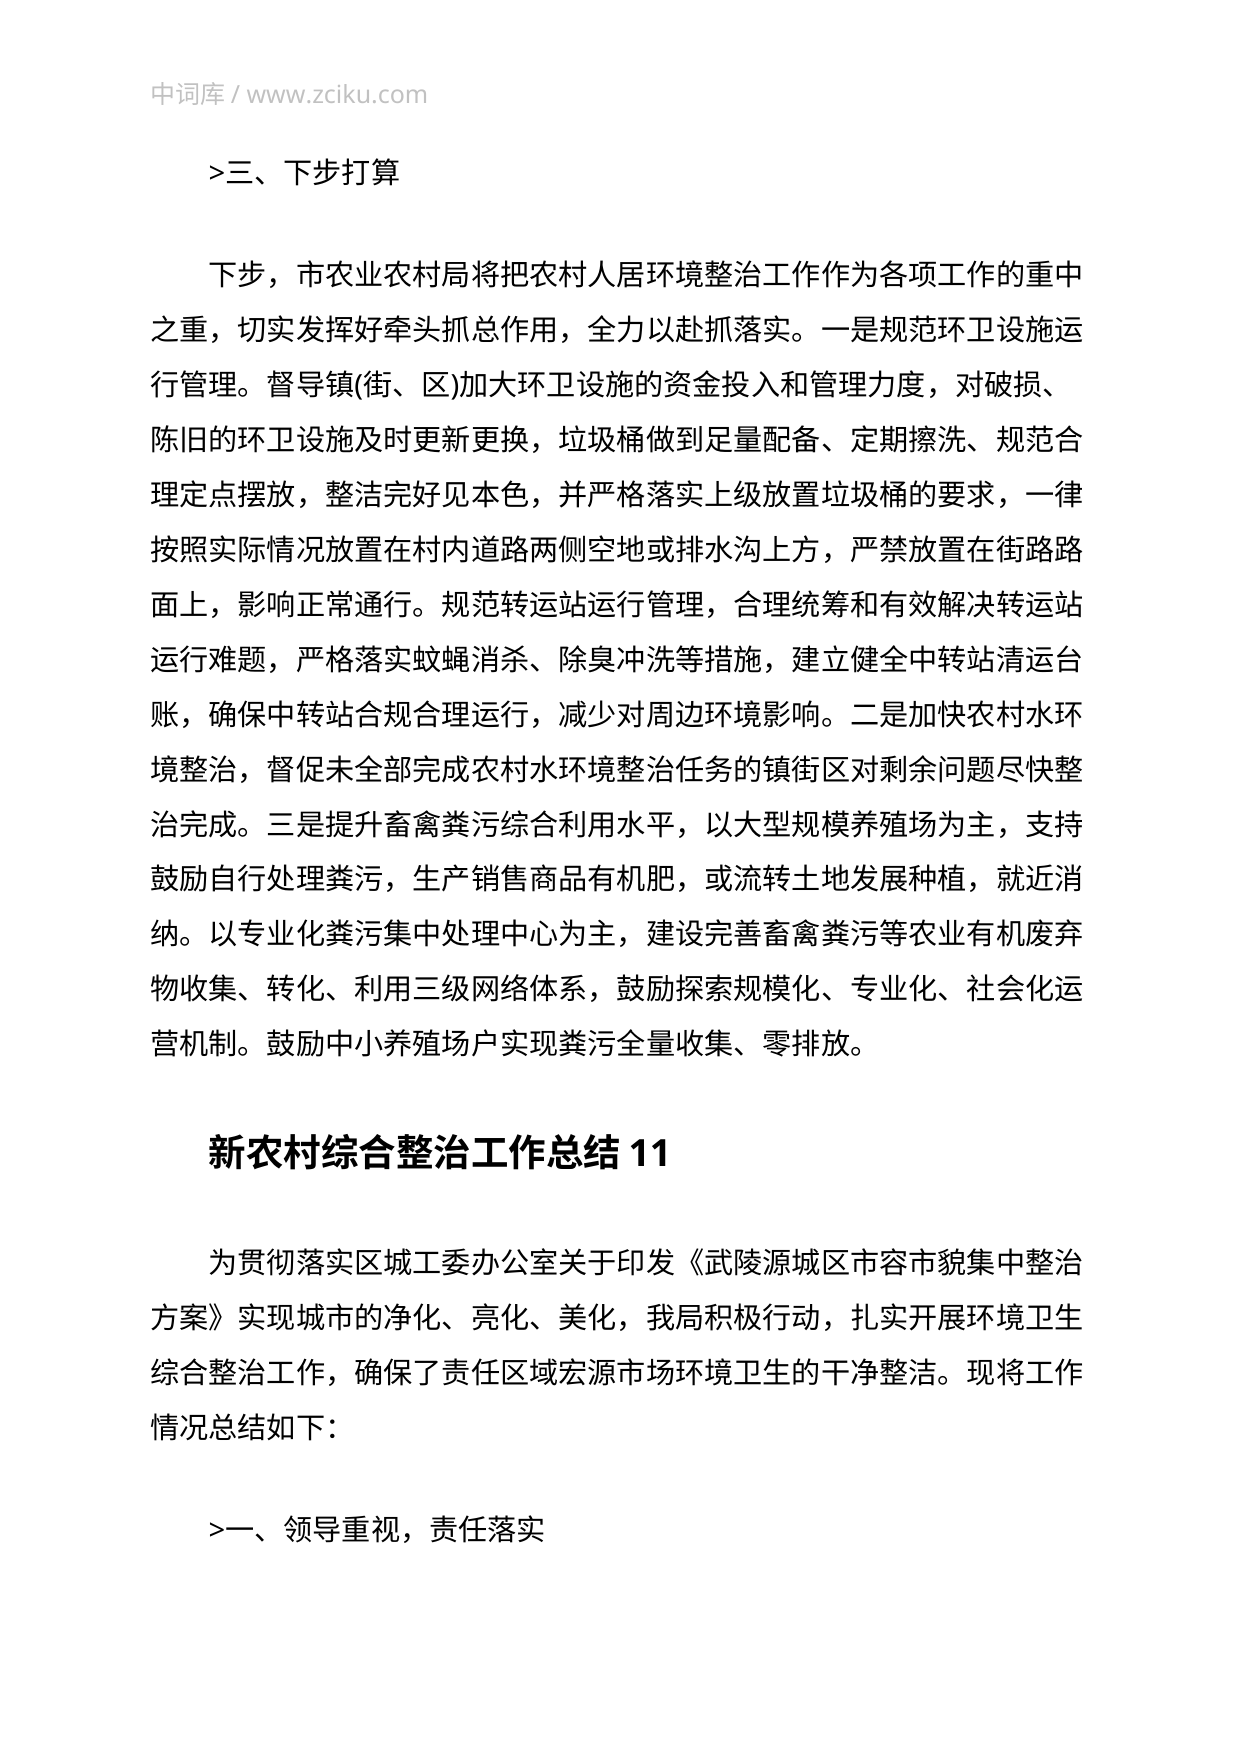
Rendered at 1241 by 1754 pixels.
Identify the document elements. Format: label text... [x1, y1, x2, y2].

text >一、领导重视，责任落实 [150, 1506, 1090, 1549]
text 下步，市农业农村局将把农村人居环境整治工作作为各项工作的重中之重，切实发挥好牵头抓总作用，全力以赴抓落实。一是规范环卫设施运行管理。督导镇(街、区)加大环卫设施的资金投入和管理力度，对破损、陈旧的环卫设施及时更新更换，垃圾桶做到足量配备、定期擦洗、规范合理定点摆放，整洁完好见本色，并严格落实上级放置垃圾桶的要求，一律按照实际情况放置在村内道路两侧空地或排水沟上方，严禁放置在街路路面上，影响正常通行。规范转运站运行管理，合理统筹和有效解决转运站运行难题，严格落实蚊蝇消杀、除臭冲洗等措施，建立健全中转站清运台账，确保中转站合规合理运行，减少对周边环境影响。二是加快农村水环境整治，督促未全部完成农村水环境整治任务的镇街区对剩余问题尽快整治完成。三是提升畜禽粪污综合利用水平，以大型规模养殖场为主，支持鼓励自行处理粪污，生产销售商品有机肥，或流转土地发展种植，就近消纳。以专业化粪污集中处理中心为主，建设完善畜禽粪污等农业有机废弃物收集、转化、利用三级网络体系，鼓励探索规模化、专业化、社会化运营机制。鼓励中小养殖场户实现粪污全量收集、零排放。 [150, 252, 1090, 1063]
text >三、下步打算 [150, 150, 1090, 192]
text 新农村综合整治工作总结11 [150, 1122, 1090, 1177]
text 为贯彻落实区城工委办公室关于印发《武陵源城区市容市貌集中整治方案》实现城市的净化、亮化、美化，我局积极行动，扎实开展环境卫生综合整治工作，确保了责任区域宏源市场环境卫生的干净整洁。现将工作情况总结如下： [150, 1240, 1090, 1447]
